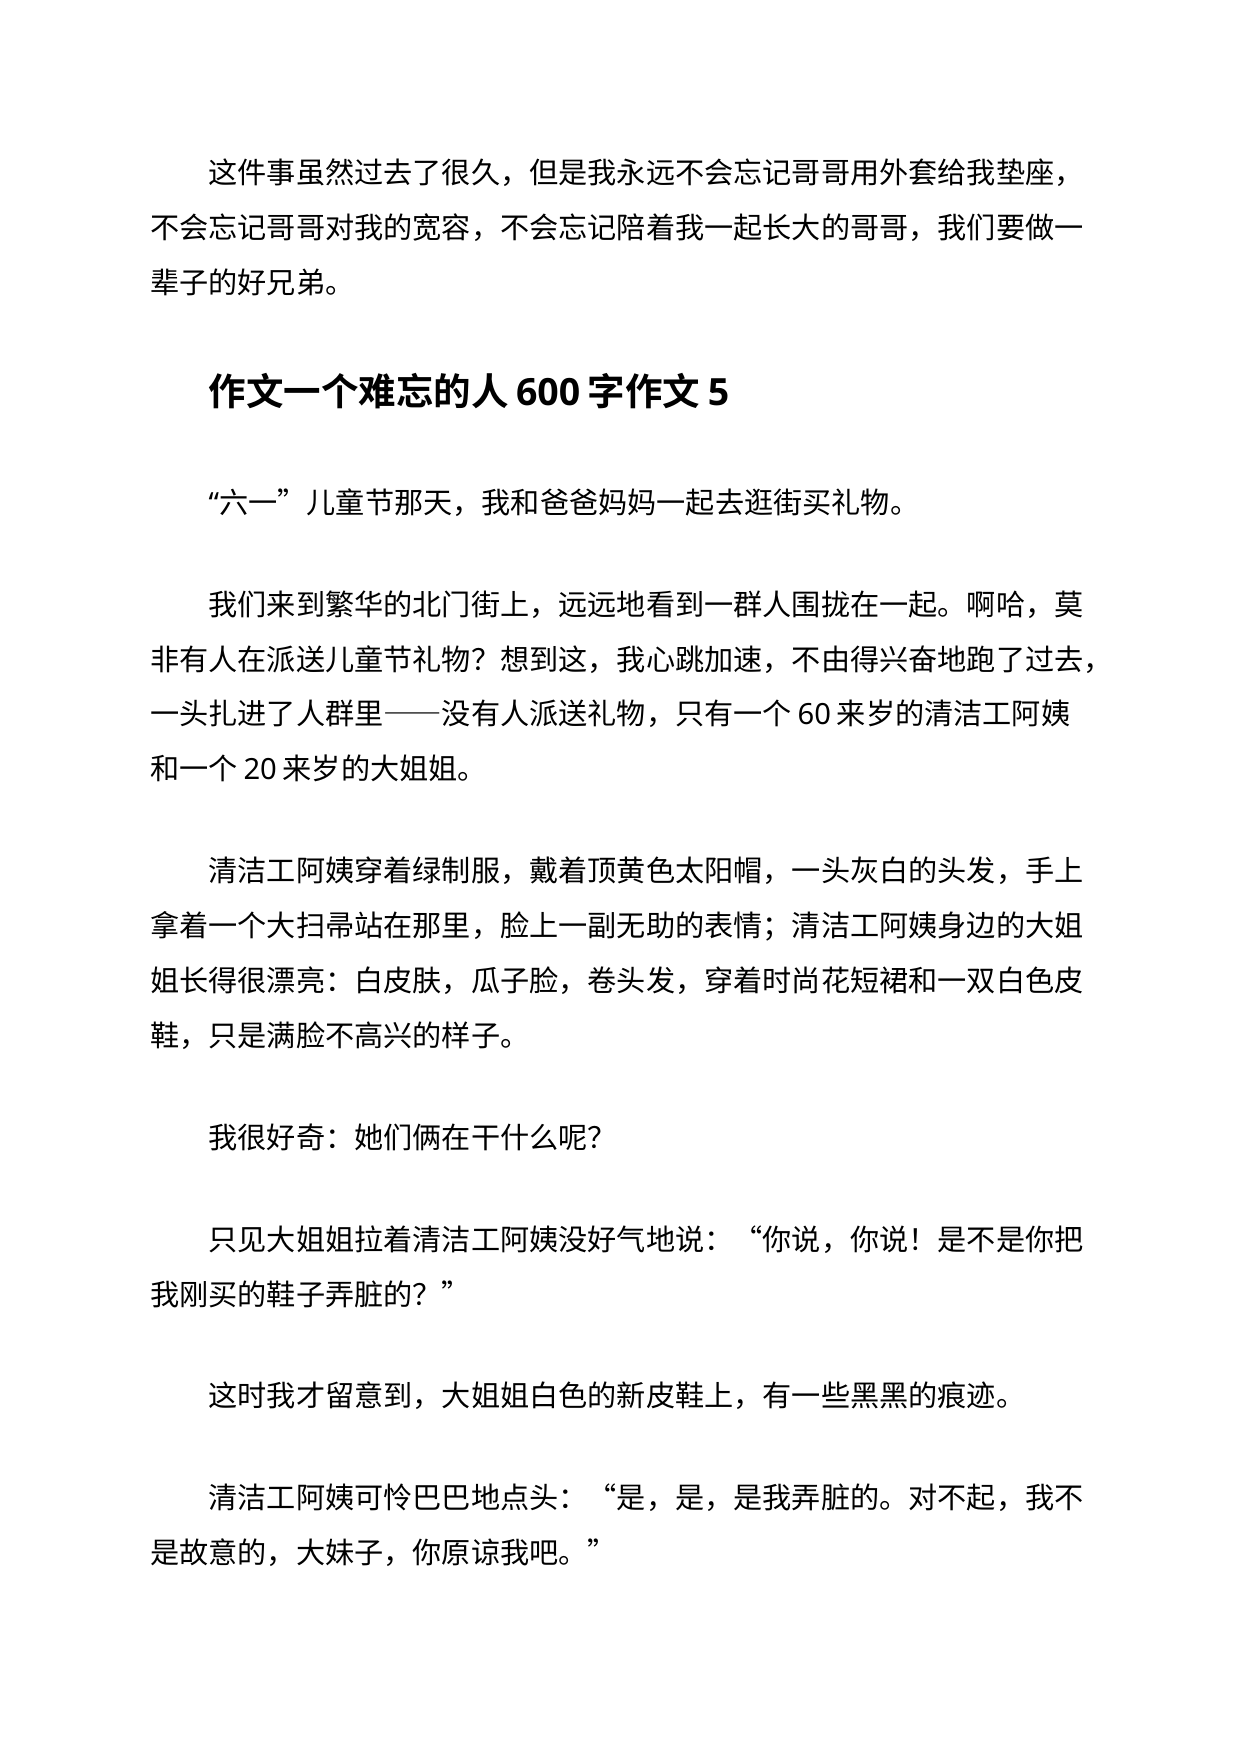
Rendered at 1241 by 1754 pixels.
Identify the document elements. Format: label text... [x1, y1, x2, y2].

text 这件事虽然过去了很久，但是我永远不会忘记哥哥用外套给我垫座，不会忘记哥哥对我的宽容，不会忘记陪着我一起长大的哥哥，我们要做一辈子的好兄弟。 [150, 150, 1090, 302]
text 清洁工阿姨穿着绿制服，戴着顶黄色太阳帽，一头灰白的头发，手上拿着一个大扫帚站在那里，脸上一副无助的表情；清洁工阿姨身边的大姐姐长得很漂亮：白皮肤，瓜子脸，卷头发，穿着时尚花短裙和一双白色皮鞋，只是满脸不高兴的样子。 [150, 848, 1090, 1055]
text 清洁工阿姨可怜巴巴地点头：“是，是，是我弄脏的。对不起，我不是故意的，大妹子，你原谅我吧。” [150, 1474, 1090, 1572]
text 这时我才留意到，大姐姐白色的新皮鞋上，有一些黑黑的痕迹。 [150, 1373, 1090, 1415]
text 我很好奇：她们俩在干什么呢？ [150, 1114, 1090, 1157]
text 作文一个难忘的人600字作文5 [150, 362, 1090, 416]
text 只见大姐姐拉着清洁工阿姨没好气地说：“你说，你说！是不是你把我刚买的鞋子弄脏的？” [150, 1216, 1090, 1313]
text “六一”儿童节那天，我和爸爸妈妈一起去逛街买礼物。 [150, 479, 1090, 522]
text 我们来到繁华的北门街上，远远地看到一群人围拢在一起。啊哈，莫非有人在派送儿童节礼物？想到这，我心跳加速，不由得兴奋地跑了过去，一头扎进了人群里——没有人派送礼物，只有一个60来岁的清洁工阿姨和一个20来岁的大姐姐。 [150, 581, 1090, 788]
